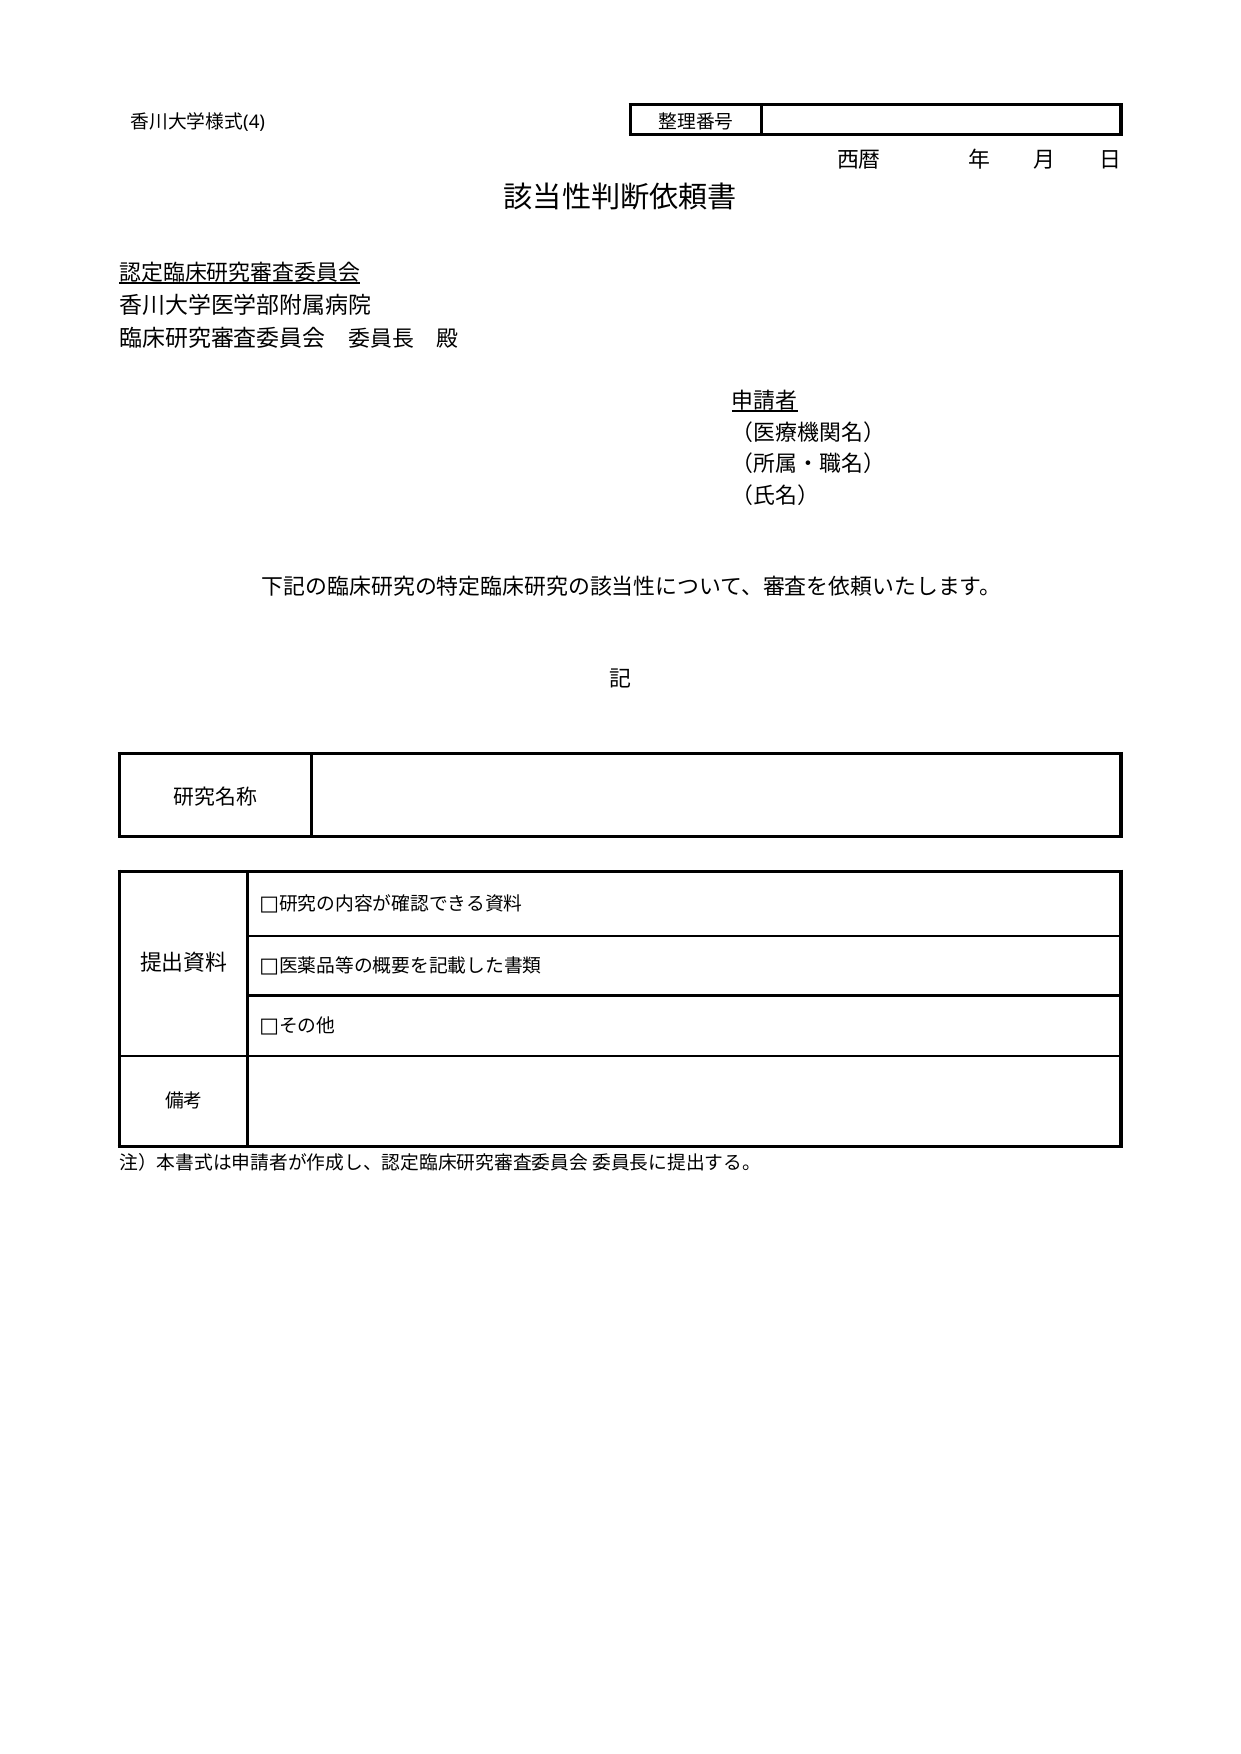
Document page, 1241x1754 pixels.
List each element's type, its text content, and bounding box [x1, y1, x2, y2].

text 認定臨床研究審査委員会 [119, 255, 1121, 287]
table_cell [249, 1057, 1119, 1145]
table_cell □その他 [249, 997, 1119, 1055]
table_header 研究名称 [121, 755, 310, 835]
table_header 香川大学様式(4) [119, 103, 629, 133]
table_header 整理番号 [632, 106, 760, 133]
table_cell 備考 [121, 1057, 246, 1145]
text 注）本書式は申請者が作成し、認定臨床研究審査委員会 委員長に提出する。 [119, 1148, 1121, 1175]
text （医療機関名） [644, 415, 1121, 446]
table_header [763, 106, 1119, 133]
text 西暦 年 月 日 [119, 142, 1121, 173]
text 申請者 [644, 383, 1121, 415]
text 臨床研究審査委員会 委員長 殿 [119, 320, 1121, 353]
table_header □研究の内容が確認できる資料 [249, 873, 1119, 935]
text 香川大学医学部附属病院 [119, 287, 1121, 320]
text 下記の臨床研究の特定臨床研究の該当性について、審査を依頼いたします。 [119, 569, 1121, 601]
table_header [313, 755, 1119, 835]
table_cell □医薬品等の概要を記載した書類 [249, 937, 1119, 994]
table_header 提出資料 [121, 873, 246, 1055]
text 記 [119, 661, 1121, 692]
text 該当性判断依頼書 [119, 173, 1121, 216]
text （所属・職名） [644, 446, 1121, 478]
text （氏名） [644, 478, 1121, 510]
